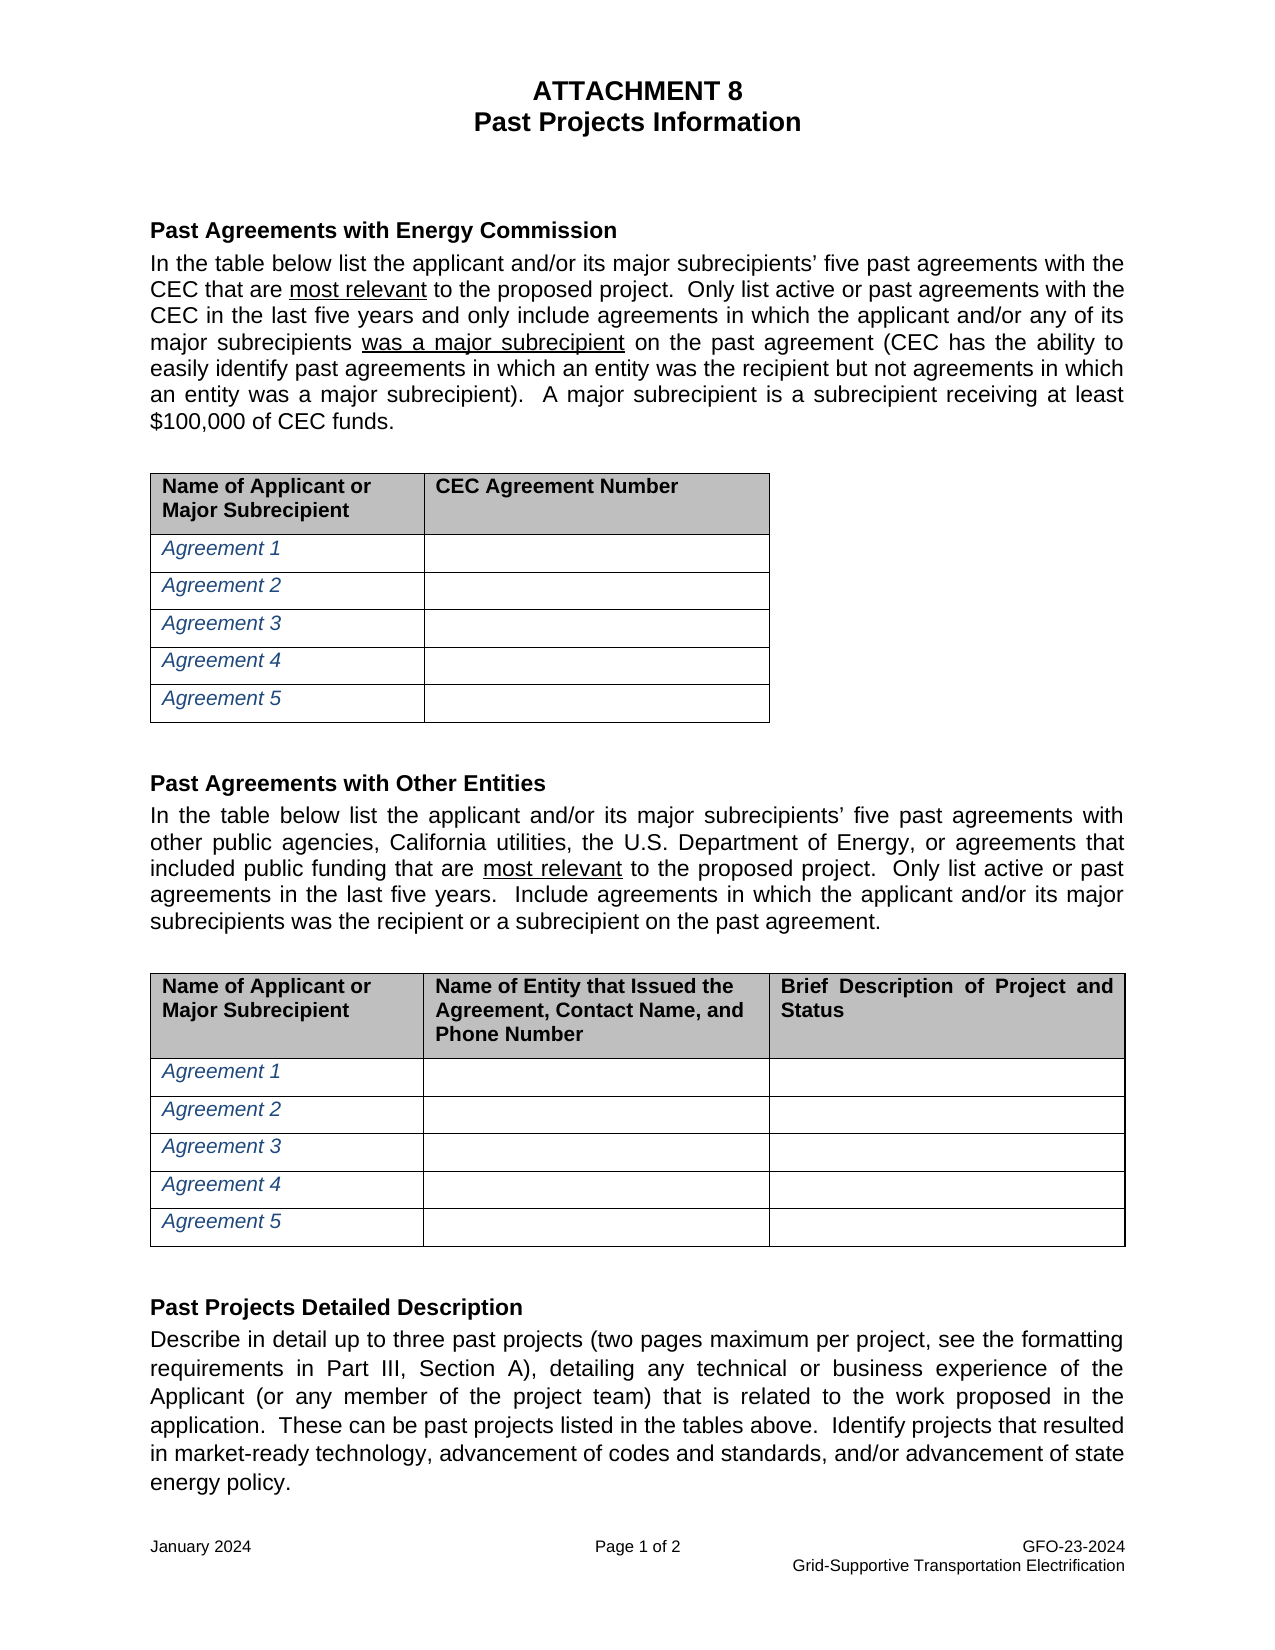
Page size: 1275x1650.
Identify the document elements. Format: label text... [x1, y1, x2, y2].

table_cell [425, 573, 769, 609]
table_cell [425, 535, 769, 572]
table_cell Agreement 2 [151, 573, 424, 609]
table_header CEC Agreement Number [425, 474, 769, 534]
table_cell Agreement 4 [151, 1172, 423, 1208]
table_cell [425, 685, 769, 722]
text In the table below list the applicant and/or its major subrecipients’ five past agreements with other public agencies, California utilities, the U.S. Department of Energy, or agreements that included public funding that are most relevant to the proposed project. Only list active or past agreements in the last five years. Include agreements in which the applicant and/or its major subrecipients was the recipient or a subrecipient on the past agreement. [150, 802, 1125, 934]
table_cell Agreement 1 [151, 535, 424, 572]
table_cell [425, 648, 769, 684]
table_cell Agreement 4 [151, 648, 424, 684]
text Describe in detail up to three past projects (two pages maximum per project, see the formatting requirements in Part III, Section A), detailing any technical or business experience of the Applicant (or any member of the project team) that is related to the work proposed in the application. These can be past projects listed in the tables above. Identify projects that resulted in market-ready technology, advancement of codes and standards, and/or advancement of state energy policy. [150, 1326, 1125, 1495]
text Past Agreements with Energy Commission [150, 217, 1125, 243]
table_cell [770, 1172, 1124, 1208]
table_cell [424, 1059, 769, 1096]
table_cell Agreement 3 [151, 1134, 423, 1171]
text In the table below list the applicant and/or its major subrecipients’ five past agreements with the CEC that are most relevant to the proposed project. Only list active or past agreements with the CEC in the last five years and only include agreements in which the applicant and/or any of its major subrecipients was a major subrecipient on the past agreement (CEC has the ability to easily identify past agreements in which an entity was the recipient but not agreements in which an entity was a major subrecipient). A major subrecipient is a subrecipient receiving at least $100,000 of CEC funds. [150, 249, 1125, 434]
table_cell Agreement 2 [151, 1097, 423, 1133]
table_cell Agreement 5 [151, 1209, 423, 1246]
table_cell [770, 1059, 1124, 1096]
table_header Name of Applicant or Major Subrecipient [151, 974, 423, 1058]
table_header Name of Applicant or Major Subrecipient [151, 474, 424, 534]
table_cell Agreement 5 [151, 685, 424, 722]
table_cell [770, 1209, 1124, 1246]
text Past Agreements with Other Entities [150, 770, 1125, 796]
table_cell Agreement 1 [151, 1059, 423, 1096]
table_cell [424, 1134, 769, 1171]
table_cell [424, 1097, 769, 1133]
table_cell Agreement 3 [151, 610, 424, 647]
table_cell [770, 1134, 1124, 1171]
table_cell [424, 1209, 769, 1246]
table_header Name of Entity that Issued the Agreement, Contact Name, and Phone Number [424, 974, 769, 1058]
table_header Brief Description of Project and Status [770, 974, 1124, 1058]
text Past Projects Detailed Description [150, 1294, 1125, 1320]
table_cell [424, 1172, 769, 1208]
table_cell [425, 610, 769, 647]
table_cell [770, 1097, 1124, 1133]
